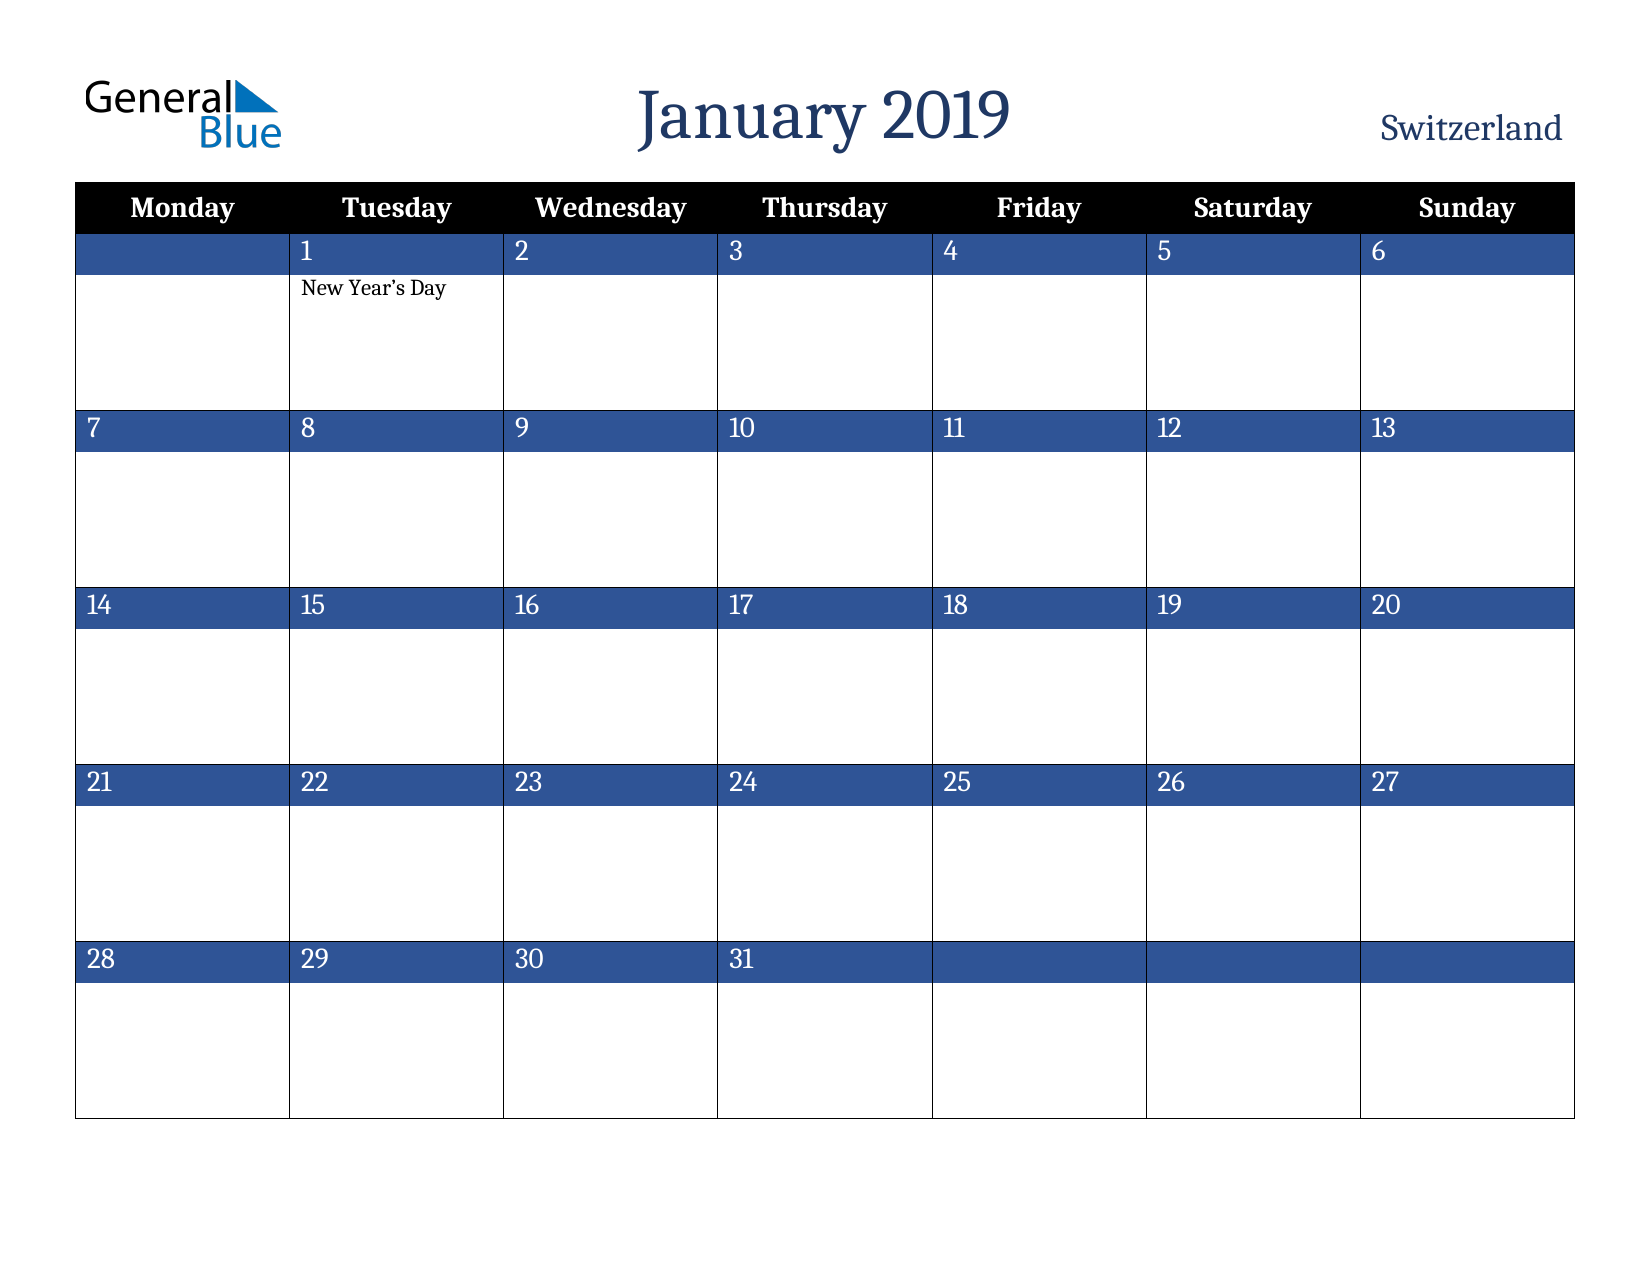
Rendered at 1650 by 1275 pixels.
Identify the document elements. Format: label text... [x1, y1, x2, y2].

table_cell 3 [718, 234, 932, 275]
table_cell 4 [933, 234, 1146, 275]
table_cell 1 [290, 234, 503, 275]
table_cell 26 [1147, 765, 1360, 806]
table_cell [718, 452, 932, 587]
table_cell New Year’s Day [290, 275, 503, 410]
table_cell [290, 452, 503, 587]
table_cell 15 [290, 588, 503, 629]
table_cell [933, 983, 1146, 1118]
table_cell [1147, 629, 1360, 764]
table_cell 24 [718, 765, 932, 806]
table_cell [1361, 275, 1574, 410]
table_cell Monday [76, 183, 289, 233]
table_cell [933, 452, 1146, 587]
table_cell [933, 629, 1146, 764]
table_cell 8 [290, 411, 503, 452]
picture [86, 80, 281, 148]
table_cell 30 [504, 942, 717, 983]
table_cell 17 [718, 588, 932, 629]
table_cell [1361, 629, 1574, 764]
table_cell 21 [76, 765, 289, 806]
table_cell [1147, 806, 1360, 941]
table_header January 2019 [504, 75, 1146, 182]
table_cell 9 [504, 411, 717, 452]
table_cell [1147, 452, 1360, 587]
table_cell [76, 983, 289, 1118]
table_cell [290, 806, 503, 941]
table_cell 12 [1147, 411, 1360, 452]
table_header [76, 75, 503, 182]
table_cell [504, 806, 717, 941]
table_cell [1361, 806, 1574, 941]
table_cell Wednesday [504, 183, 717, 233]
table_cell 28 [76, 942, 289, 983]
table_cell 16 [504, 588, 717, 629]
table_cell 5 [1147, 234, 1360, 275]
table_cell [933, 806, 1146, 941]
table_cell 20 [1361, 588, 1574, 629]
table_cell 11 [933, 411, 1146, 452]
table_cell 23 [504, 765, 717, 806]
table_cell [290, 983, 503, 1118]
table_cell 29 [290, 942, 503, 983]
table_cell 19 [1147, 588, 1360, 629]
table_cell 7 [76, 411, 289, 452]
table_cell 2 [504, 234, 717, 275]
table_cell [718, 275, 932, 410]
table_cell [76, 234, 289, 275]
table_cell [1361, 452, 1574, 587]
table_cell 25 [933, 765, 1146, 806]
table_cell [718, 806, 932, 941]
table_cell [504, 983, 717, 1118]
table_cell [76, 629, 289, 764]
table_cell 31 [718, 942, 932, 983]
table_cell [933, 942, 1146, 983]
table_cell [76, 452, 289, 587]
table_cell Thursday [718, 183, 932, 233]
table_cell [1147, 942, 1360, 983]
table_cell 10 [718, 411, 932, 452]
table_cell 27 [1361, 765, 1574, 806]
table_cell [718, 629, 932, 764]
table_cell [933, 275, 1146, 410]
table_cell 22 [290, 765, 503, 806]
table_cell [1147, 983, 1360, 1118]
table_cell Saturday [1147, 183, 1360, 233]
table_cell [1361, 942, 1574, 983]
table_cell [504, 452, 717, 587]
table_cell [1361, 983, 1574, 1118]
table_cell [504, 629, 717, 764]
table_cell [290, 629, 503, 764]
table_cell 13 [1361, 411, 1574, 452]
table_cell [1147, 275, 1360, 410]
table_cell Tuesday [290, 183, 503, 233]
table_cell Friday [933, 183, 1146, 233]
table_cell [76, 275, 289, 410]
table_cell 14 [76, 588, 289, 629]
table_cell 6 [1361, 234, 1574, 275]
table_cell [718, 983, 932, 1118]
table_cell 18 [933, 588, 1146, 629]
table_cell [504, 275, 717, 410]
table_header Switzerland [1146, 75, 1574, 182]
table_cell Sunday [1361, 183, 1574, 233]
table_cell [76, 806, 289, 941]
